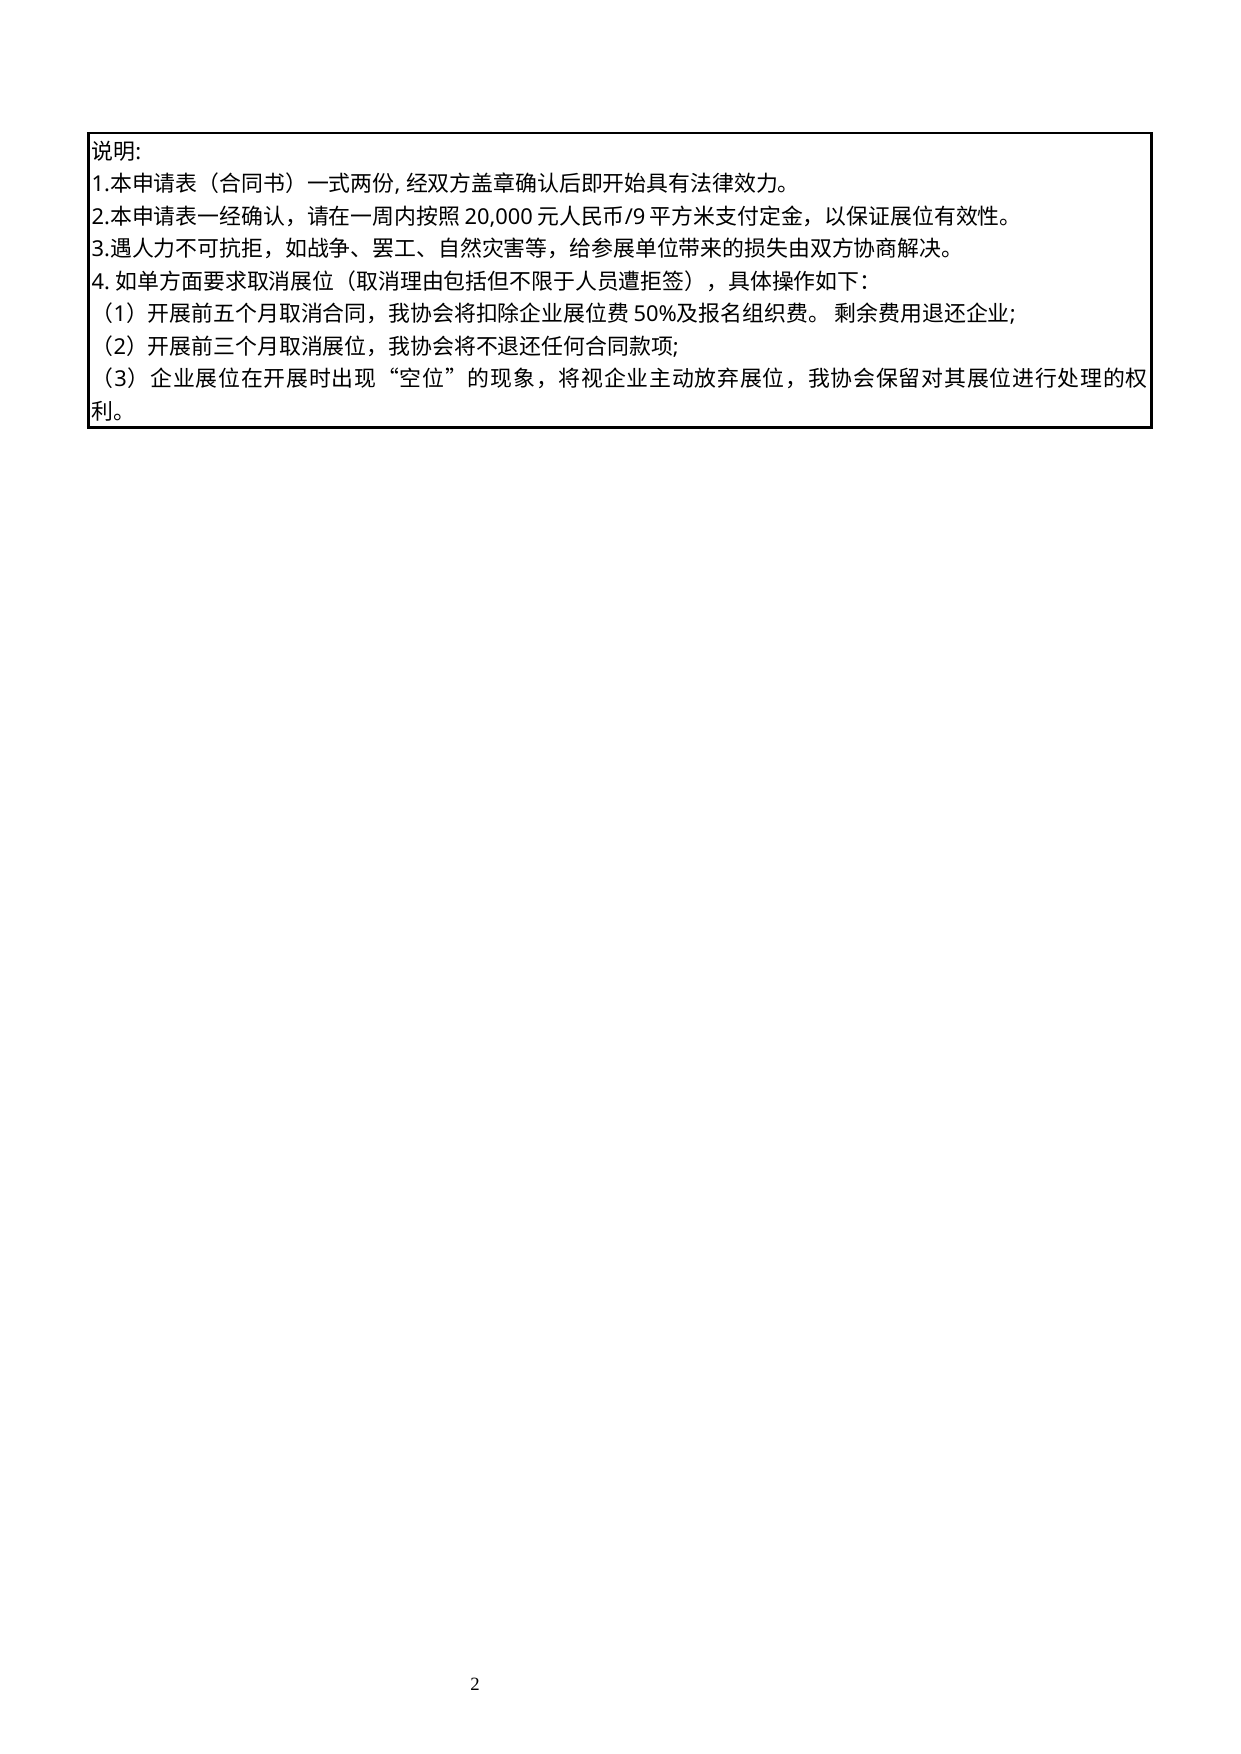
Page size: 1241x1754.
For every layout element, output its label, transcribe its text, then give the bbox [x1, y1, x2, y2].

table_cell 说明: 1.本申请表（合同书）一式两份, 经双方盖章确认后即开始具有法律效力。 2.本申请表一经确认，请在一周内按照20,000元人民币/9平方米支付定金，以保证展位有效性。 3.遇人力不可抗拒，如战争、罢工、自然灾害等，给参展单位带来的损失由双方协商解决。 4. 如单方面要求取消展位（取消理由包括但不限于人员遭拒签），具体操作如下： （1）开展前五个月取消合同，我协会将扣除企业展位费50%及报名组织费。 剩余费用退还企业; （2）开展前三个月取消展位，我协会将不退还任何合同款项; （3）企业展位在开展时出现“空位”的现象，将视企业主动放弃展位，我协会保留对其展位进行处理的权利。 [90, 134, 1150, 426]
